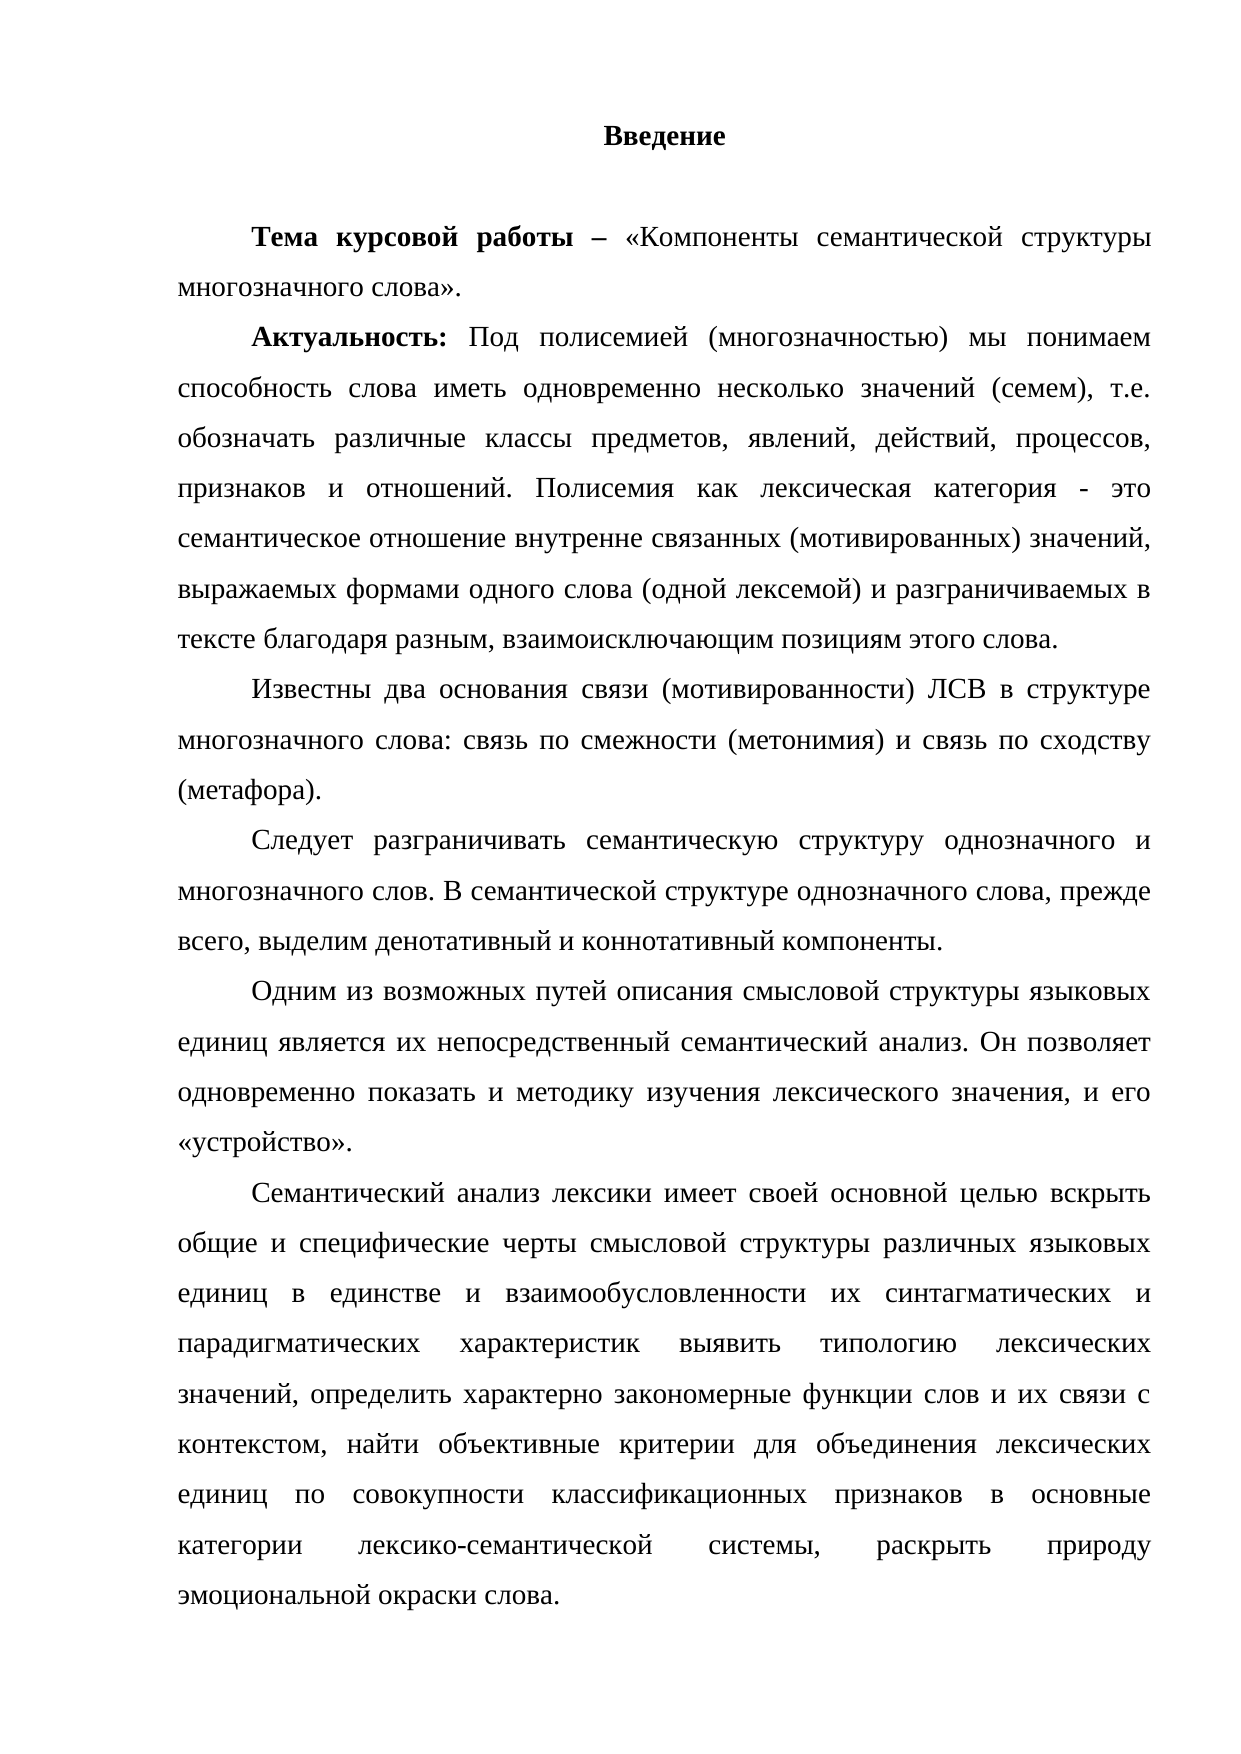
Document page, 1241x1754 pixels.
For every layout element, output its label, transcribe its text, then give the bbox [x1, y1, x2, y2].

text Введение [177, 118, 1152, 152]
text Актуальность: Под полисемией (многозначностью) мы понимаем способность слова иметь одновременно несколько значений (семем), т.е. обозначать различные классы предметов, явлений, действий, процессов, признаков и отношений. Полисемия как лексическая категория - это семантическое отношение внутренне связанных (мотивированных) значений, выражаемых формами одного слова (одной лексемой) и разграничиваемых в тексте благодаря разным, взаимоисключающим позициям этого слова. [177, 319, 1152, 655]
text Семантический анализ лексики имеет своей основной целью вскрыть общие и специфические черты смысловой структуры различных языковых единиц в единстве и взаимообусловленности их синтагматических и парадигматических характеристик выявить типологию лексических значений, определить характерно закономерные функции слов и их связи с контекстом, найти объективные критерии для объединения лексических единиц по совокупности классификационных признаков в основные категории лексико-семантической системы, раскрыть природу эмоциональной окраски слова. [177, 1175, 1152, 1611]
text Одним из возможных путей описания смысловой структуры языковых единиц является их непосредственный семантический анализ. Он позволяет одновременно показать и методику изучения лексического значения, и его «устройство». [177, 973, 1152, 1158]
text Известны два основания связи (мотивированности) ЛСВ в структуре многозначного слова: связь по смежности (метонимия) и связь по сходству (метафора). [177, 672, 1152, 806]
text Тема курсовой работы – «Компоненты семантической структуры многозначного слова». [177, 219, 1152, 303]
text Следует разграничивать семантическую структуру однозначного и многозначного слов. В семантической структуре однозначного слова, прежде всего, выделим денотативный и коннотативный компоненты. [177, 822, 1152, 957]
